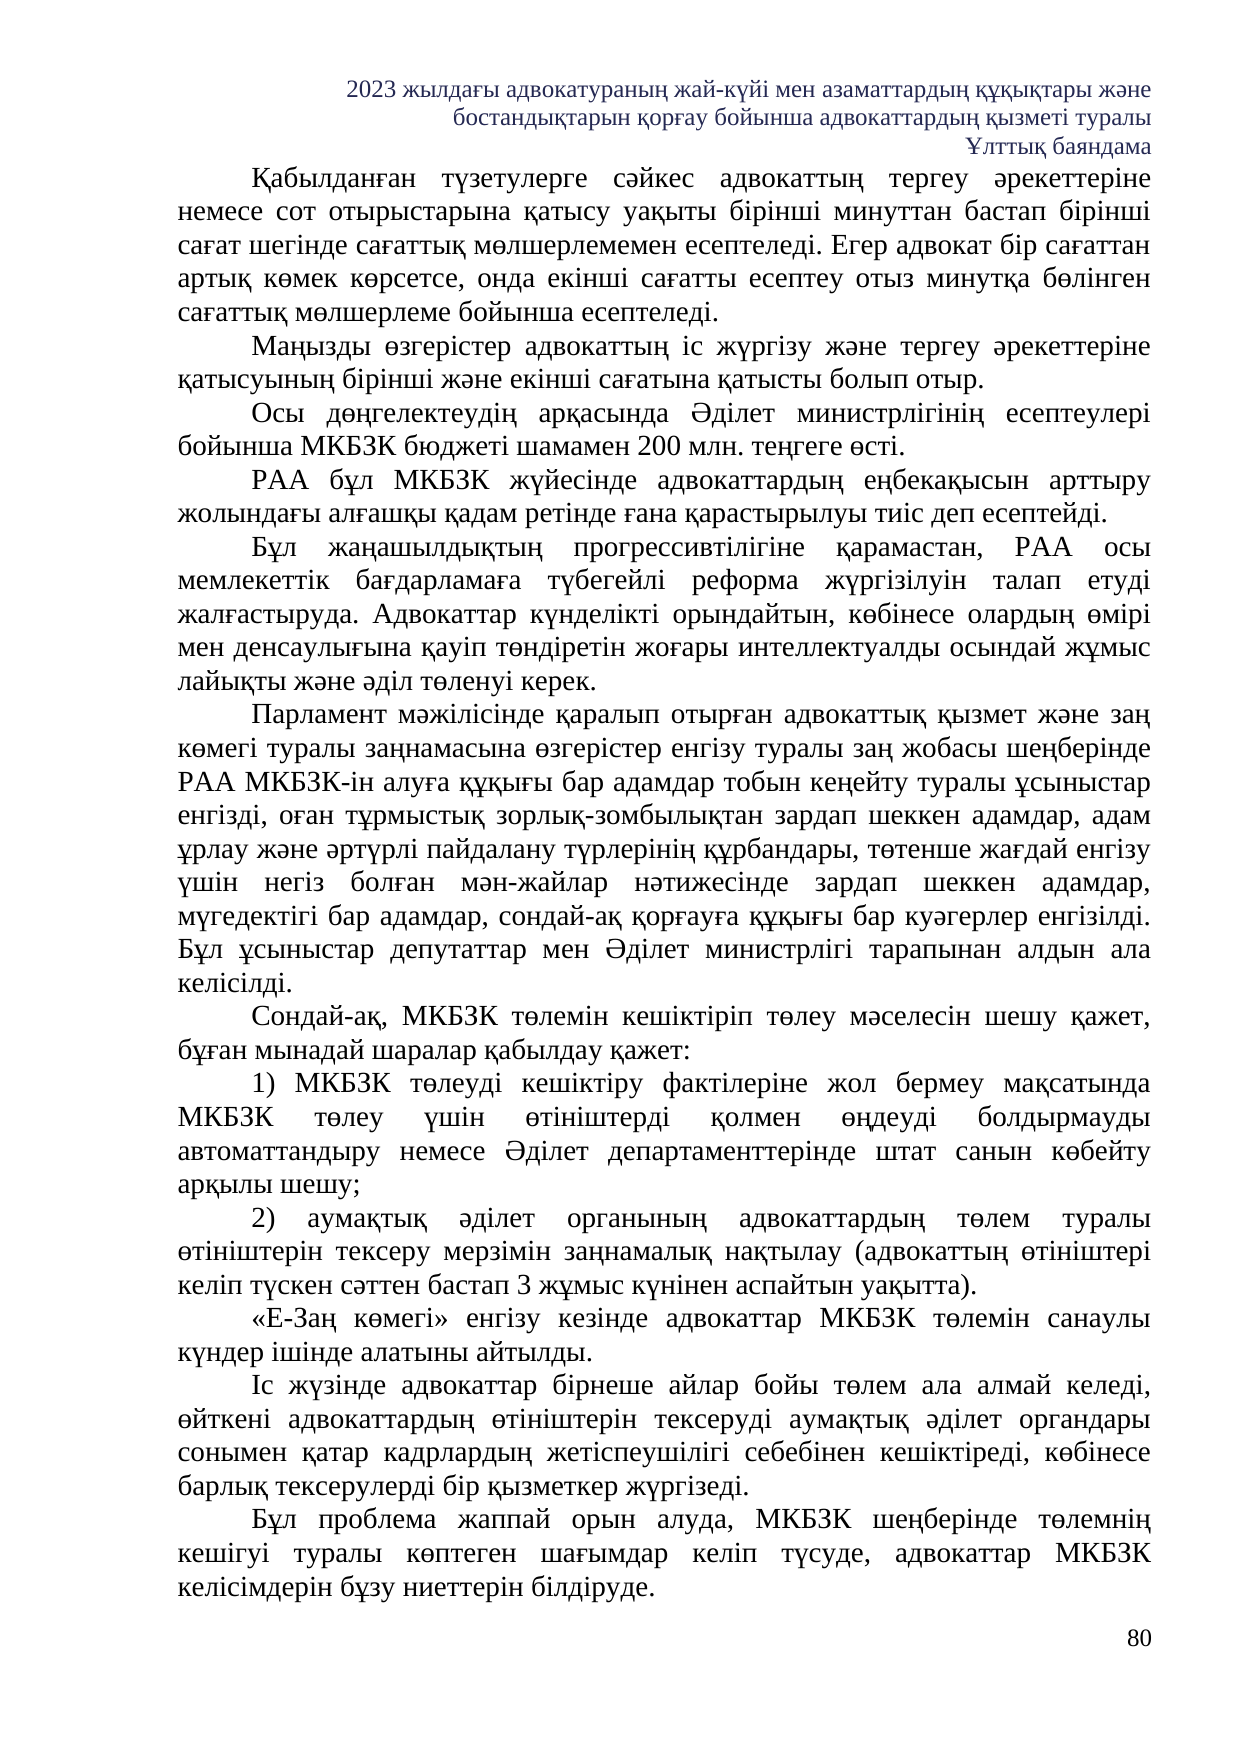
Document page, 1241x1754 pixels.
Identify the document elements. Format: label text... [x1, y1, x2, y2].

text 1) МКБЗК төлеуді кешіктіру фактілеріне жол бермеу мақсатында МКБЗК төлеу үшін өтініштерді қолмен өңдеуді болдырмауды автоматтандыру немесе Әділет департаменттерінде штат санын көбейту арқылы шешу; [177, 1066, 1152, 1200]
text 2) аумақтық әділет органының адвокаттардың төлем туралы өтініштерін тексеру мерзімін заңнамалық нақтылау (адвокаттың өтініштері келіп түскен сәттен бастап 3 жұмыс күнінен аспайтын уақытта). [177, 1200, 1152, 1300]
text Маңызды өзгерістер адвокаттың іс жүргізу және тергеу әрекеттеріне қатысуының бірінші және екінші сағатына қатысты болып отыр. [177, 328, 1152, 395]
text Сондай-ақ, МКБЗК төлемін кешіктіріп төлеу мәселесін шешу қажет, бұған мынадай шаралар қабылдау қажет: [177, 998, 1152, 1066]
text «Е-Заң көмегі» енгізу кезінде адвокаттар МКБЗК төлемін санаулы күндер ішінде алатыны айтылды. [177, 1300, 1152, 1367]
text РАА бұл МКБЗК жүйесінде адвокаттардың еңбекақысын арттыру жолындағы алғашқы қадам ретінде ғана қарастырылуы тиіс деп есептейді. [177, 462, 1152, 529]
text Парламент мәжілісінде қаралып отырған адвокаттық қызмет және заң көмегі туралы заңнамасына өзгерістер енгізу туралы заң жобасы шеңберінде РАА МКБЗК-ін алуға құқығы бар адамдар тобын кеңейту туралы ұсыныстар енгізді, оған тұрмыстық зорлық-зомбылықтан зардап шеккен адамдар, адам ұрлау және әртүрлі пайдалану түрлерінің құрбандары, төтенше жағдай енгізу үшін негіз болған мән-жайлар нәтижесінде зардап шеккен адамдар, мүгедектігі бар адамдар, сондай-ақ қорғауға құқығы бар куәгерлер енгізілді. Бұл ұсыныстар депутаттар мен Әділет министрлігі тарапынан алдын ала келісілді. [177, 697, 1152, 998]
text Бұл жаңашылдықтың прогрессивтілігіне қарамастан, РАА осы мемлекеттік бағдарламаға түбегейлі реформа жүргізілуін талап етуді жалғастыруда. Адвокаттар күнделікті орындайтын, көбінесе олардың өмірі мен денсаулығына қауіп төндіретін жоғары интеллектуалды осындай жұмыс лайықты және әділ төленуі керек. [177, 529, 1152, 697]
text Қабылданған түзетулерге сәйкес адвокаттың тергеу әрекеттеріне немесе сот отырыстарына қатысу уақыты бірінші минуттан бастап бірінші сағат шегінде сағаттық мөлшерлемемен есептеледі. Егер адвокат бір сағаттан артық көмек көрсетсе, онда екінші сағатты есептеу отыз минутқа бөлінген сағаттық мөлшерлеме бойынша есептеледі. [177, 160, 1152, 328]
text Бұл проблема жаппай орын алуда, МКБЗК шеңберінде төлемнің кешігуі туралы көптеген шағымдар келіп түсуде, адвокаттар МКБЗК келісімдерін бұзу ниеттерін білдіруде. [177, 1502, 1152, 1602]
text Осы дөңгелектеудің арқасында Әділет министрлігінің есептеулері бойынша МКБЗК бюджеті шамамен 200 млн. теңгеге өсті. [177, 395, 1152, 462]
text Іс жүзінде адвокаттар бірнеше айлар бойы төлем ала алмай келеді, өйткені адвокаттардың өтініштерін тексеруді аумақтық әділет органдары сонымен қатар кадрлардың жетіспеушілігі себебінен кешіктіреді, көбінесе барлық тексерулерді бір қызметкер жүргізеді. [177, 1367, 1152, 1502]
